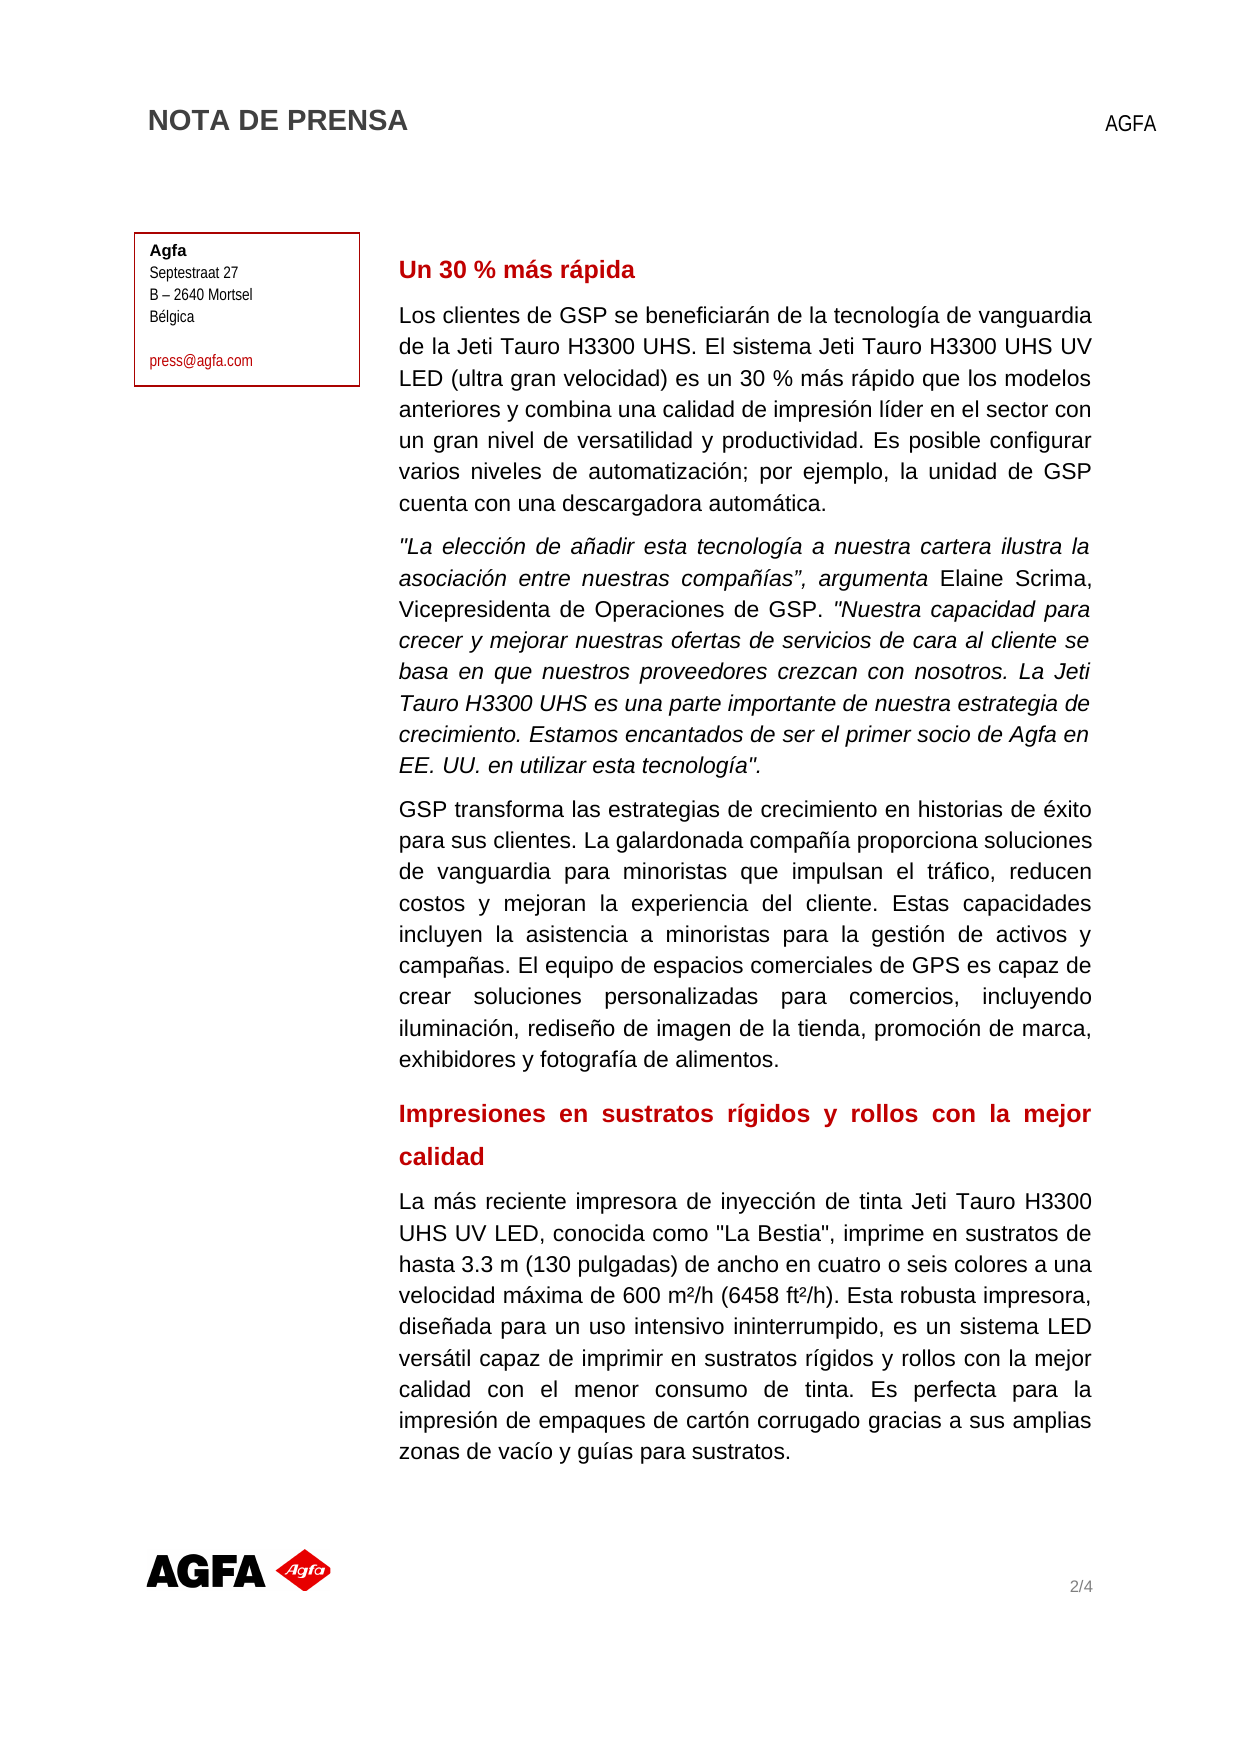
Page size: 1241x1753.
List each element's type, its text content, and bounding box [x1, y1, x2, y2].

text Impresiones en sustratos rígidos y rollos con la mejor calidad [399, 1098, 1092, 1170]
text GSP transforma las estrategias de crecimiento en historias de éxito para sus clientes. La galardonada compañía proporciona soluciones de vanguardia para minoristas que impulsan el tráfico, reducen costos y mejoran la experiencia del cliente. Estas capacidades incluyen la asistencia a minoristas para la gestión de activos y campañas. El equipo de espacios comerciales de GPS es capaz de crear soluciones personalizadas para comercios, incluyendo iluminación, rediseño de imagen de la tienda, promoción de marca, exhibidores y fotografía de alimentos. [399, 792, 1092, 1073]
text "La elección de añadir esta tecnología a nuestra cartera ilustra la asociación entre nuestras compañías”, argumenta Elaine Scrima, Vicepresidenta de Operaciones de GSP. "Nuestra capacidad para crecer y mejorar nuestras ofertas de servicios de cara al cliente se basa en que nuestros proveedores crezcan con nosotros. La Jeti Tauro H3300 UHS es una parte importante de nuestra estrategia de crecimiento. Estamos encantados de ser el primer socio de Agfa en EE. UU. en utilizar esta tecnología". [399, 530, 1092, 780]
text Un 30 % más rápida [399, 255, 1092, 284]
picture [146, 1549, 331, 1591]
text Los clientes de GSP se beneficiarán de la tecnología de vanguardia de la Jeti Tauro H3300 UHS. El sistema Jeti Tauro H3300 UHS UV LED (ultra gran velocidad) es un 30 % más rápido que los modelos anteriores y combina una calidad de impresión líder en el sector con un gran nivel de versatilidad y productividad. Es posible configurar varios niveles de automatización; por ejemplo, la unidad de GSP cuenta con una descargadora automática. [399, 298, 1092, 517]
text La más reciente impresora de inyección de tinta Jeti Tauro H3300 UHS UV LED, conocida como "La Bestia", imprime en sustratos de hasta 3.3 m (130 pulgadas) de ancho en cuatro o seis colores a una velocidad máxima de 600 m²/h (6458 ft²/h). Esta robusta impresora, diseñada para un uso intensivo ininterrumpido, es un sistema LED versátil capaz de imprimir en sustratos rígidos y rollos con la mejor calidad con el menor consumo de tinta. Es perfecta para la impresión de empaques de cartón corrugado gracias a sus amplias zonas de vacío y guías para sustratos. [399, 1185, 1092, 1466]
